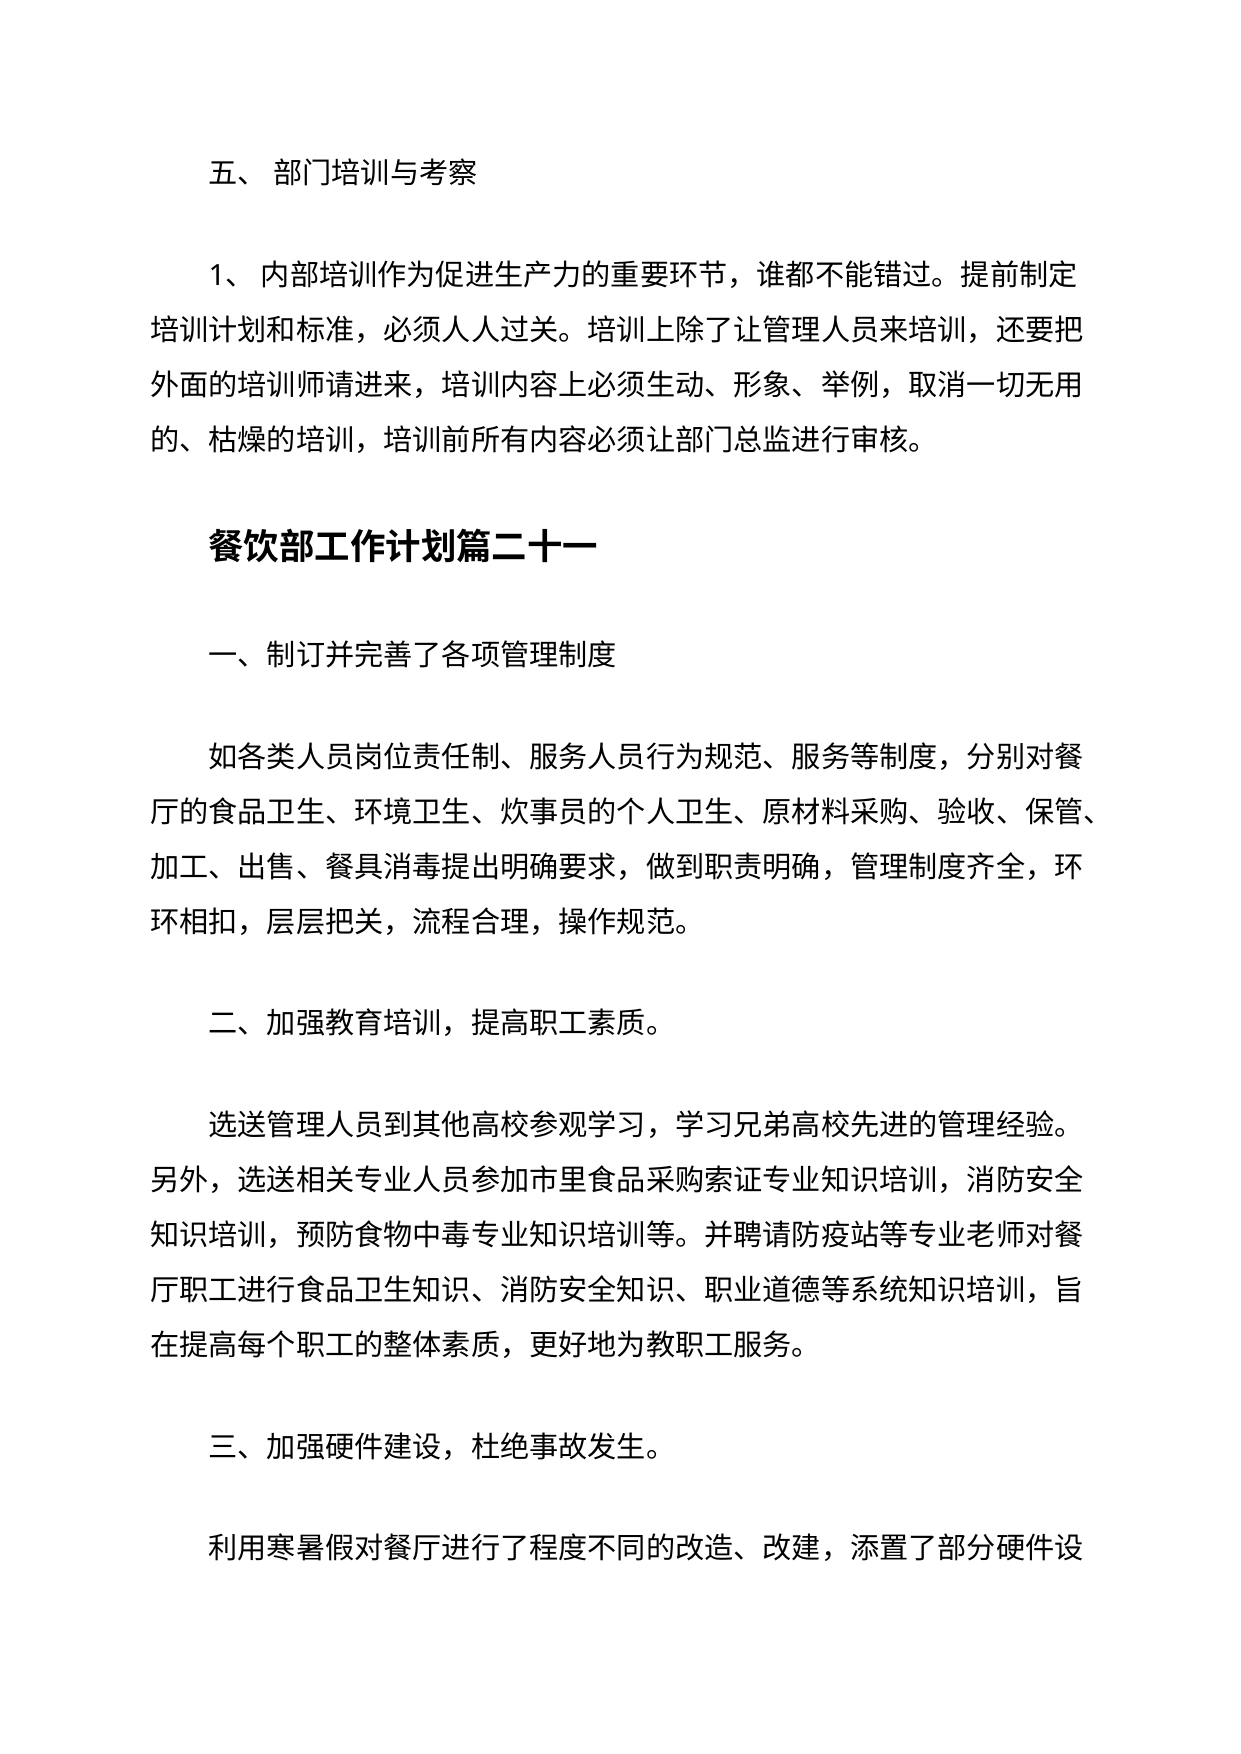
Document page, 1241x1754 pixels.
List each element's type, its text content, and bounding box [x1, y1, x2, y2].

text 选送管理人员到其他高校参观学习，学习兄弟高校先进的管理经验。另外，选送相关专业人员参加市里食品采购索证专业知识培训，消防安全知识培训，预防食物中毒专业知识培训等。并聘请防疫站等专业老师对餐厅职工进行食品卫生知识、消防安全知识、职业道德等系统知识培训，旨在提高每个职工的整体素质，更好地为教职工服务。 [150, 1102, 1090, 1364]
text 餐饮部工作计划篇二十一 [150, 518, 1090, 569]
text 一、制订并完善了各项管理制度 [150, 632, 1090, 674]
text 三、加强硬件建设，杜绝事故发生。 [150, 1423, 1090, 1465]
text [150, 1525, 1090, 1567]
text 五、 部门培训与考察 [150, 150, 1090, 192]
text 1、 内部培训作为促进生产力的重要环节，谁都不能错过。提前制定培训计划和标准，必须人人过关。培训上除了让管理人员来培训，还要把外面的培训师请进来，培训内容上必须生动、形象、举例，取消一切无用的、枯燥的培训，培训前所有内容必须让部门总监进行审核。 [150, 252, 1090, 459]
text 如各类人员岗位责任制、服务人员行为规范、服务等制度，分别对餐厅的食品卫生、环境卫生、炊事员的个人卫生、原材料采购、验收、保管、加工、出售、餐具消毒提出明确要求，做到职责明确，管理制度齐全，环环相扣，层层把关，流程合理，操作规范。 [150, 733, 1090, 941]
text 二、加强教育培训，提高职工素质。 [150, 1000, 1090, 1042]
